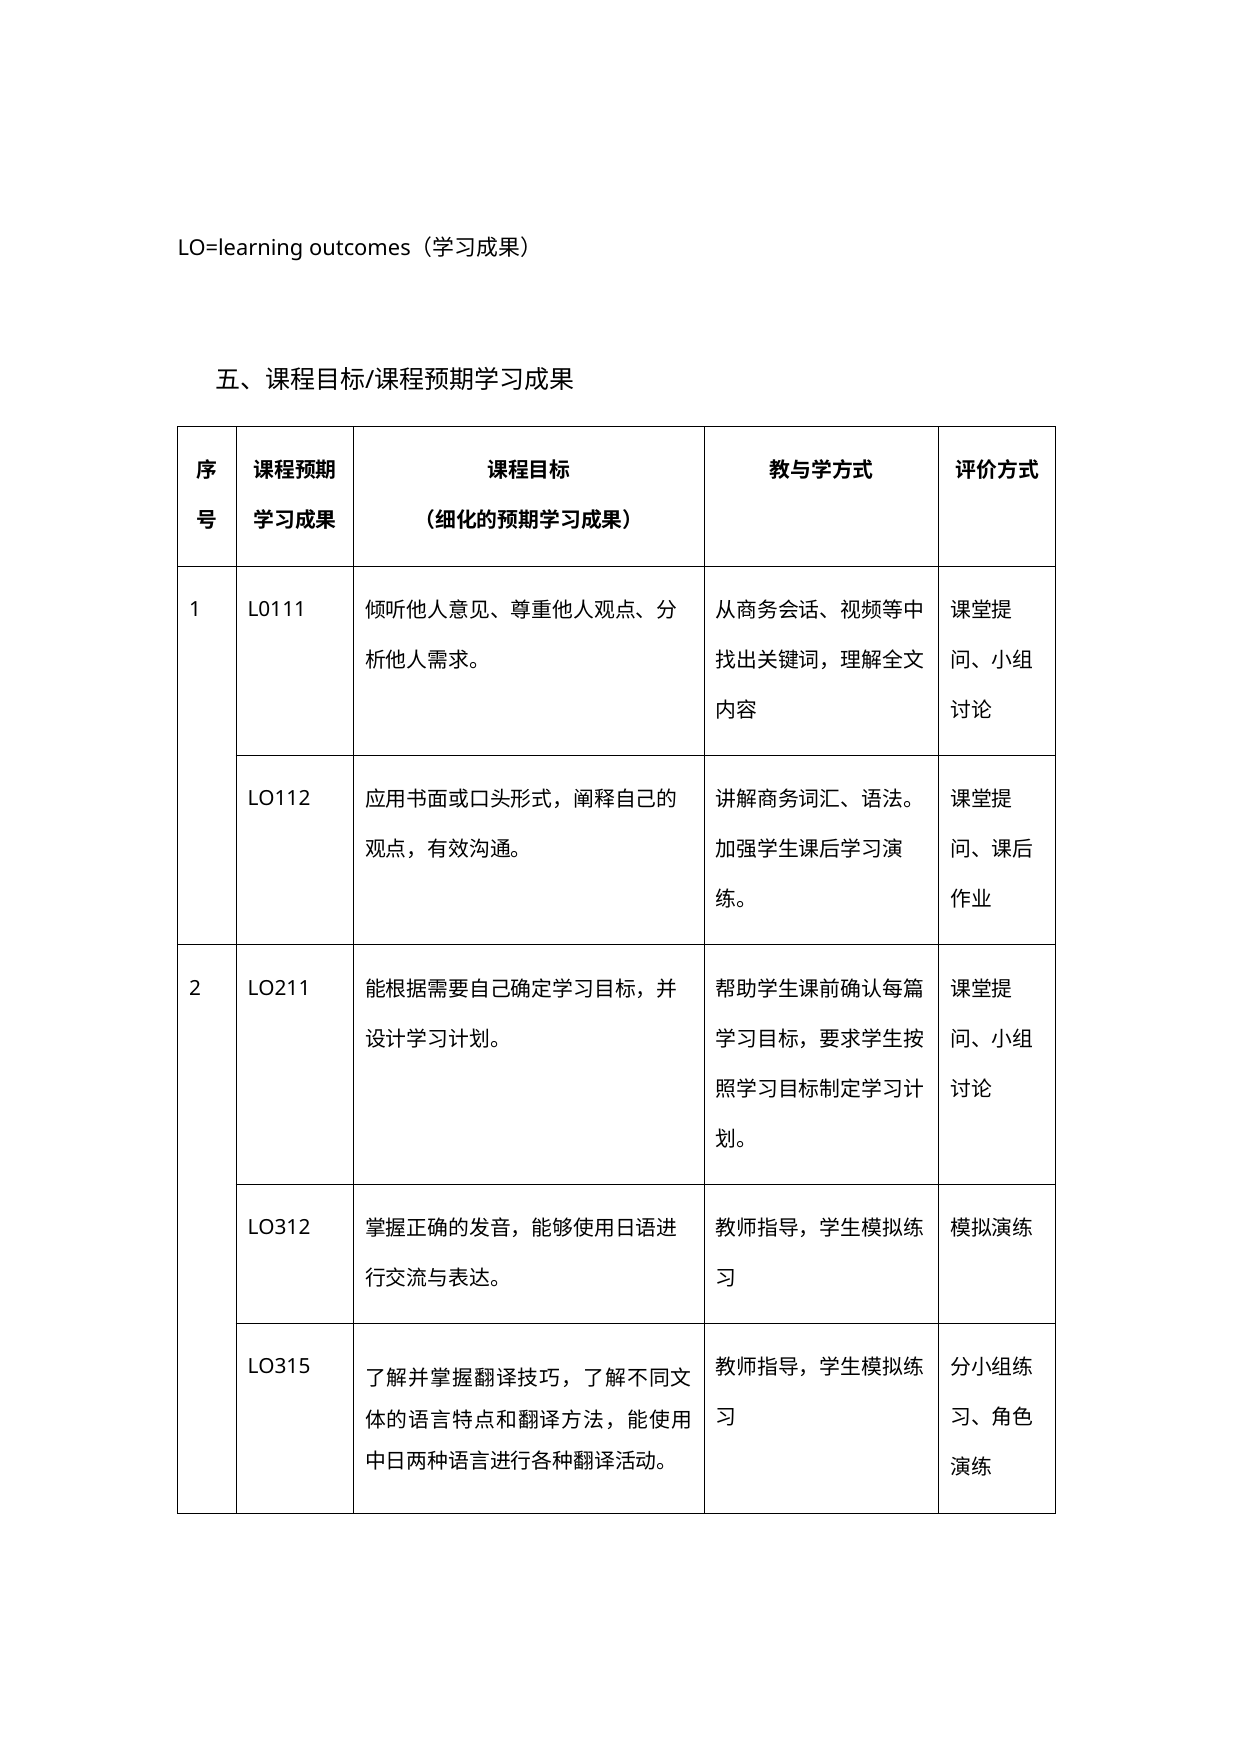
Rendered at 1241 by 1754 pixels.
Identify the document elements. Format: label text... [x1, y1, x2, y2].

table_header 序号 [178, 427, 236, 566]
table_cell 模拟演练 [939, 1185, 1055, 1323]
table_cell 教师指导，学生模拟练习 [705, 1324, 938, 1512]
table_header 评价方式 [939, 427, 1055, 566]
text 五、课程目标/课程预期学习成果 [177, 356, 1063, 398]
table_cell 1 [178, 567, 236, 944]
table_cell 倾听他人意见、尊重他人观点、分析他人需求。 [354, 567, 704, 755]
table_cell 了解并掌握翻译技巧，了解不同文体的语言特点和翻译方法，能使用中日两种语言进行各种翻译活动。 [354, 1324, 704, 1512]
table_cell 教师指导，学生模拟练习 [705, 1185, 938, 1323]
table_cell 掌握正确的发音，能够使用日语进行交流与表达。 [354, 1185, 704, 1323]
table_cell 课堂提问、小组讨论 [939, 945, 1055, 1184]
table_cell L0111 [237, 567, 353, 755]
table_header 教与学方式 [705, 427, 938, 566]
table_cell 从商务会话、视频等中找出关键词，理解全文内容 [705, 567, 938, 755]
table_cell 应用书面或口头形式，阐释自己的观点，有效沟通。 [354, 756, 704, 944]
table_cell 课堂提问、课后作业 [939, 756, 1055, 944]
table_cell 帮助学生课前确认每篇学习目标，要求学生按照学习目标制定学习计划。 [705, 945, 938, 1184]
table_cell 能根据需要自己确定学习目标，并设计学习计划。 [354, 945, 704, 1184]
table_cell LO211 [237, 945, 353, 1184]
table_header 课程目标 （细化的预期学习成果） [354, 427, 704, 566]
table_cell 分小组练习、角色演练 [939, 1324, 1055, 1512]
table_cell LO312 [237, 1185, 353, 1323]
table_cell 讲解商务词汇、语法。加强学生课后学习演练。 [705, 756, 938, 944]
table_cell LO112 [237, 756, 353, 944]
table_header 课程预期学习成果 [237, 427, 353, 566]
table_cell 课堂提问、小组讨论 [939, 567, 1055, 755]
table_cell LO315 [237, 1324, 353, 1512]
table_cell 2 [178, 945, 236, 1512]
text 注：LO=learning outcomes（学习成果） [177, 225, 1063, 267]
